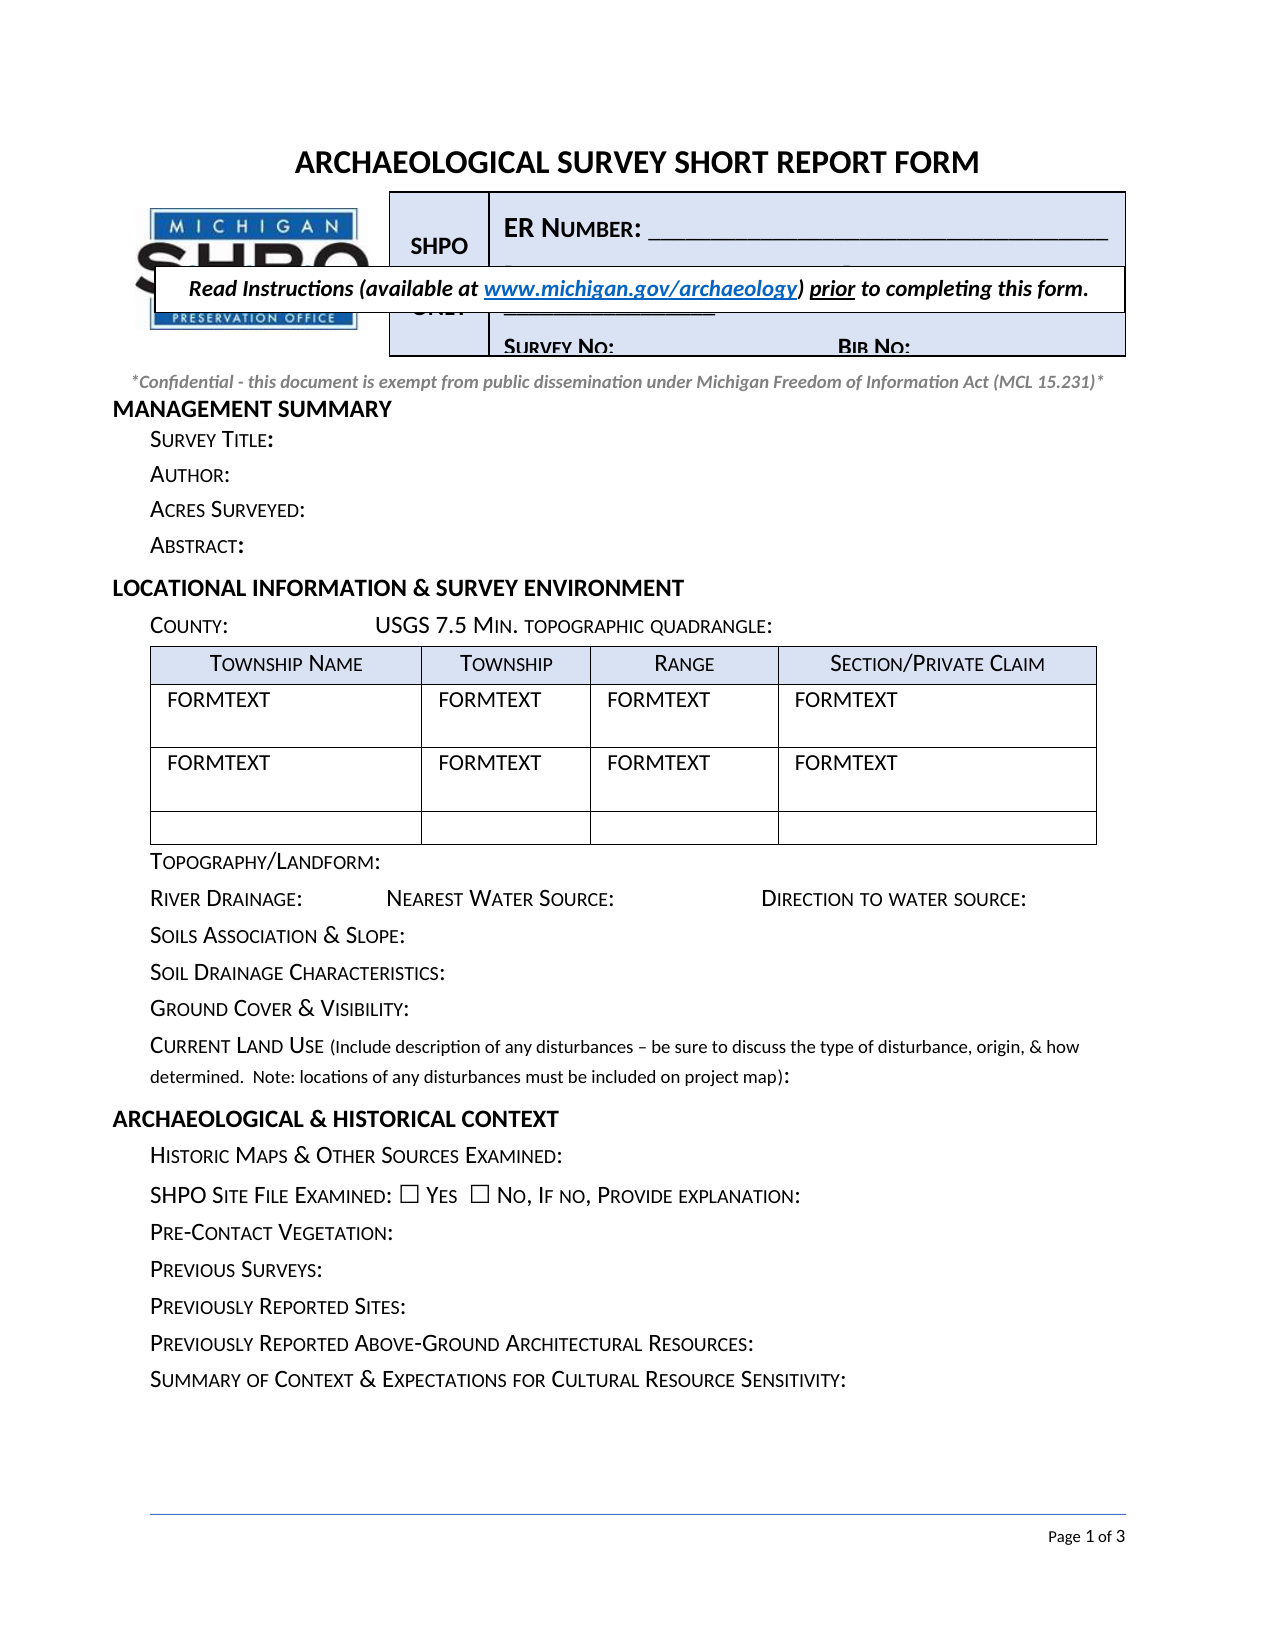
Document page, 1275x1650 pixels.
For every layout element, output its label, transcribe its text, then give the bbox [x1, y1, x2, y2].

text Abstract: [150, 529, 1125, 560]
table_header Township [422, 647, 590, 684]
text *Confidential - this document is exempt from public dissemination under Michigan Freedom of Information Act (MCL 15.231)* [112, 224, 1125, 393]
text Locational Information & Survey Environment [112, 573, 1125, 603]
text Archaeological Survey Short Report Form [150, 141, 1125, 181]
table_cell [591, 812, 778, 844]
table_header Section/Private Claim [779, 647, 1096, 684]
text County: USGS 7.5 Min. topographic quadrangle: [150, 609, 1125, 640]
text Summary of Context & Expectations for Cultural Resource Sensitivity: [150, 1364, 1125, 1394]
picture [135, 208, 369, 330]
table_cell [779, 812, 1096, 844]
table_header Township Name [151, 647, 421, 684]
table_header Range [591, 647, 778, 684]
text Previously Reported Sites: [150, 1290, 1125, 1321]
text Acres Surveyed: [150, 493, 1125, 523]
text Soil Drainage Characteristics: [150, 956, 1125, 986]
text Archaeological & Historical Context [112, 1103, 1125, 1133]
text Management Summary [112, 393, 1125, 423]
text Survey Title: [150, 423, 1125, 454]
text Previous Surveys: [150, 1253, 1125, 1284]
text SHPO Site File Examined: Yes No, If no, Provide explanation: [150, 1176, 1125, 1210]
text Previously Reported Above-Ground Architectural Resources: [150, 1327, 1125, 1357]
table_cell [151, 812, 421, 844]
text Soils Association & Slope: [150, 919, 1125, 949]
text Ground Cover & Visibility: [150, 992, 1125, 1023]
text Historic Maps & Other Sources Examined: [150, 1139, 1125, 1170]
text Topography/Landform: [150, 845, 1125, 876]
table_cell [422, 812, 590, 844]
text River Drainage: Nearest Water Source: Direction to water source: [150, 882, 1125, 913]
text Current Land Use (Include description of any disturbances – be sure to discuss the type of disturbance, origin, & how determined. Note: locations of any disturbances must be included on project map): [150, 1029, 1125, 1090]
text Author: [150, 458, 1125, 489]
text Pre-Contact Vegetation: [150, 1217, 1125, 1247]
